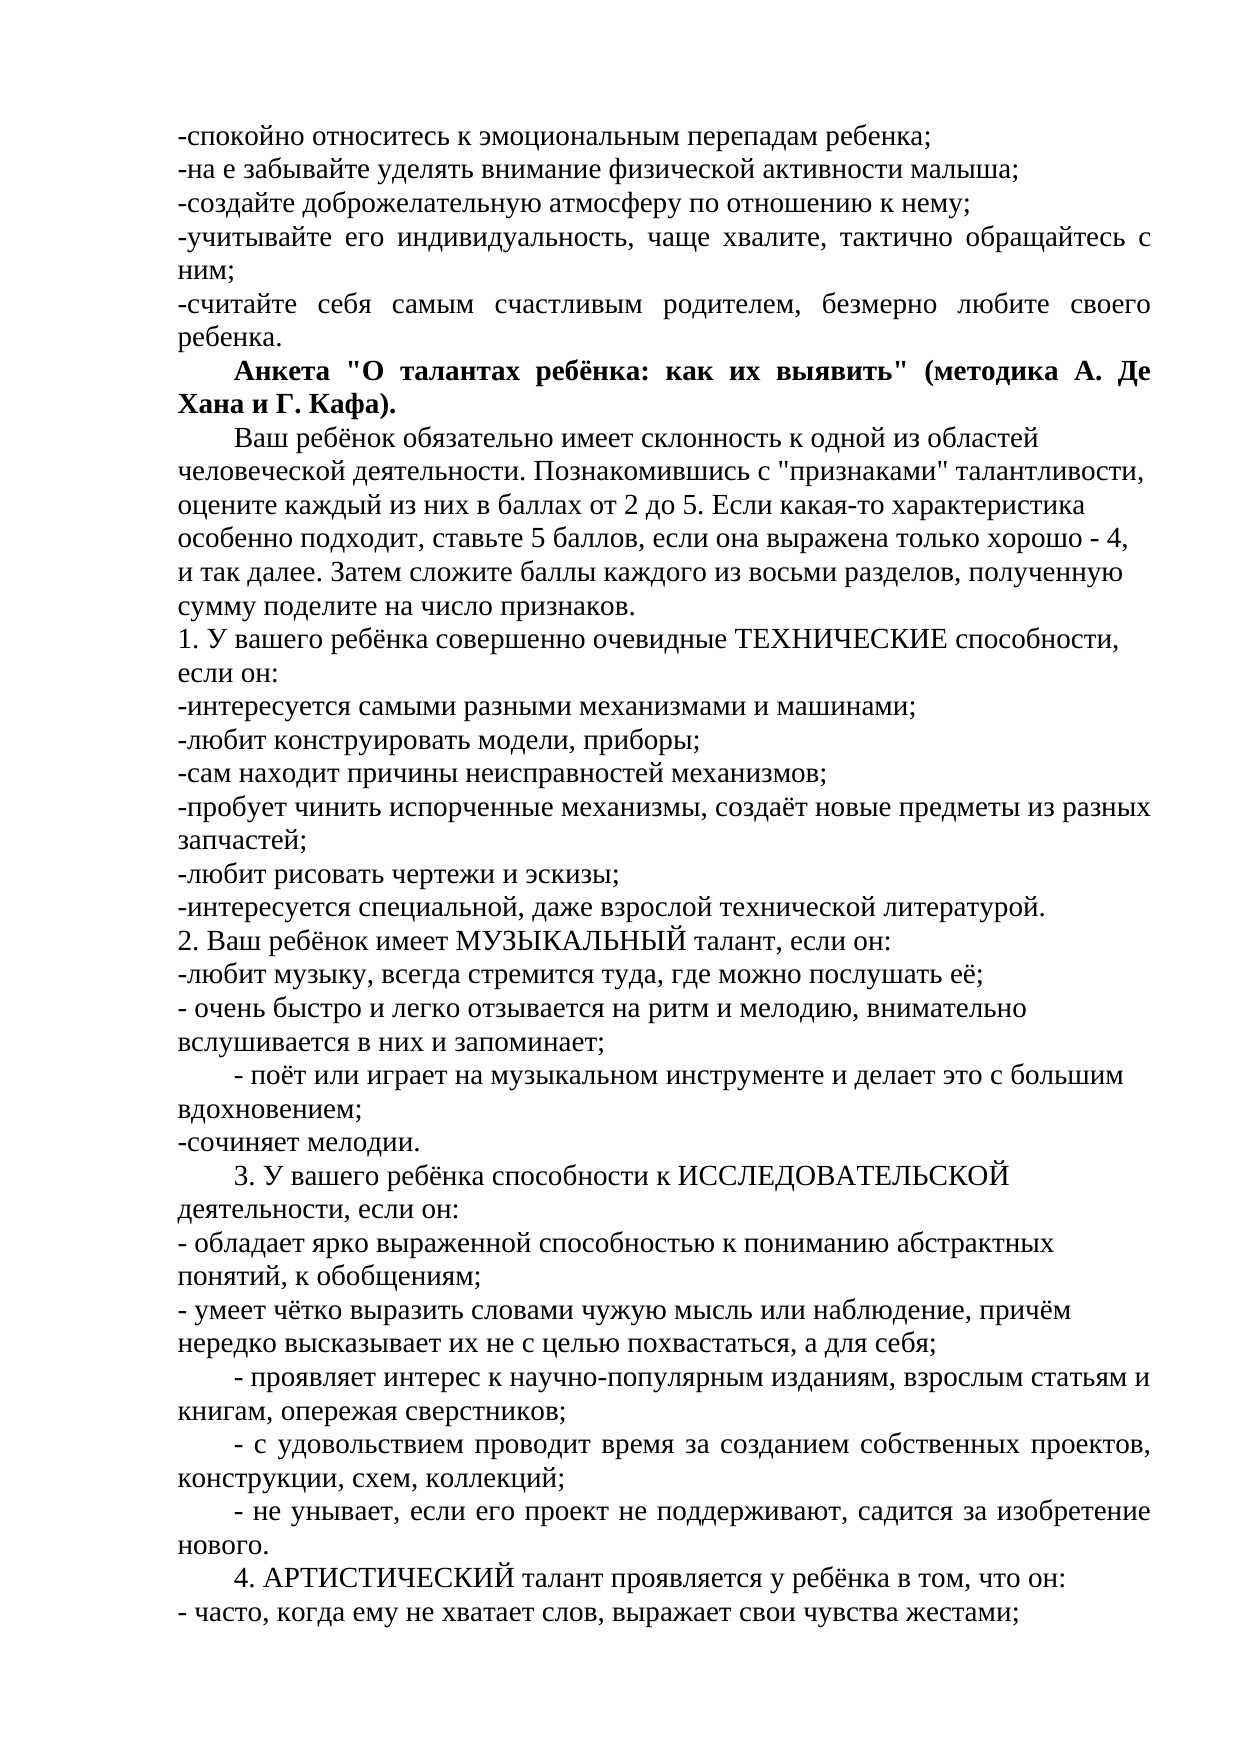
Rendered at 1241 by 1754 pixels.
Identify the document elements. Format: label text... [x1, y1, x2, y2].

text - не унывает, если его проект не поддерживают, садится за изобретение нового. [177, 1493, 1152, 1560]
text Ваш ребёнок обязательно имеет склонность к одной из областей человеческой деятельности. Познакомившись с "признаками" талантливости, оцените каждый из них в баллах от 2 до 5. Если какая-то характеристика особенно подходит, ставьте 5 баллов, если она выражена только хорошо - 4, и так далее. Затем сложите баллы каждого из восьми разделов, полученную сумму поделите на число признаков. 1. У вашего ребёнка совершенно очевидные ТЕХНИЧЕСКИЕ способности, если он: -интересуется самыми разными механизмами и машинами; -любит конструировать модели, приборы; -сам находит причины неисправностей механизмов; -пробует чинить испорченные механизмы, создаёт новые предметы из разных запчастей; -любит рисовать чертежи и эскизы; -интересуется специальной, даже взрослой технической литературой. 2. Ваш ребёнок имеет МУЗЫКАЛЬНЫЙ талант, если он: -любит музыку, всегда стремится туда, где можно послушать её; - очень быстро и легко отзывается на ритм и мелодию, внимательно вслушивается в них и запоминает; [177, 420, 1152, 1057]
text - проявляет интерес к научно-популярным изданиям, взрослым статьям и книгам, опережая сверстников; [177, 1359, 1152, 1426]
text - с удовольствием проводит время за созданием собственных проектов, конструкции, схем, коллекций; [177, 1426, 1152, 1493]
text - поёт или играет на музыкальном инструменте и делает это с большим вдохновением; -сочиняет мелодии. [177, 1057, 1152, 1158]
text -учитывайте его индивидуальность, чаще хвалите, тактично обращайтесь с ним; [177, 219, 1152, 286]
text -на е забывайте уделять внимание физической активности малыша; [177, 152, 1152, 185]
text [177, 1560, 1152, 1627]
text -спокойно относитесь к эмоциональным перепадам ребенка; [177, 118, 1152, 152]
text -создайте доброжелательную атмосферу по отношению к нему; [177, 185, 1152, 219]
text -считайте себя самым счастливым родителем, безмерно любите своего ребенка. [177, 286, 1152, 353]
text 3. У вашего ребёнка способности к ИССЛЕДОВАТЕЛЬСКОЙ деятельности, если он: - обладает ярко выраженной способностью к пониманию абстрактных понятий, к обобщениям; - умеет чётко выразить словами чужую мысль или наблюдение, причём нередко высказывает их не с целью похвастаться, а для себя; [177, 1158, 1152, 1359]
text Анкета "О талантах ребёнка: как их выявить" (методика А. Де Хана и Г. Кафа). [177, 353, 1152, 420]
